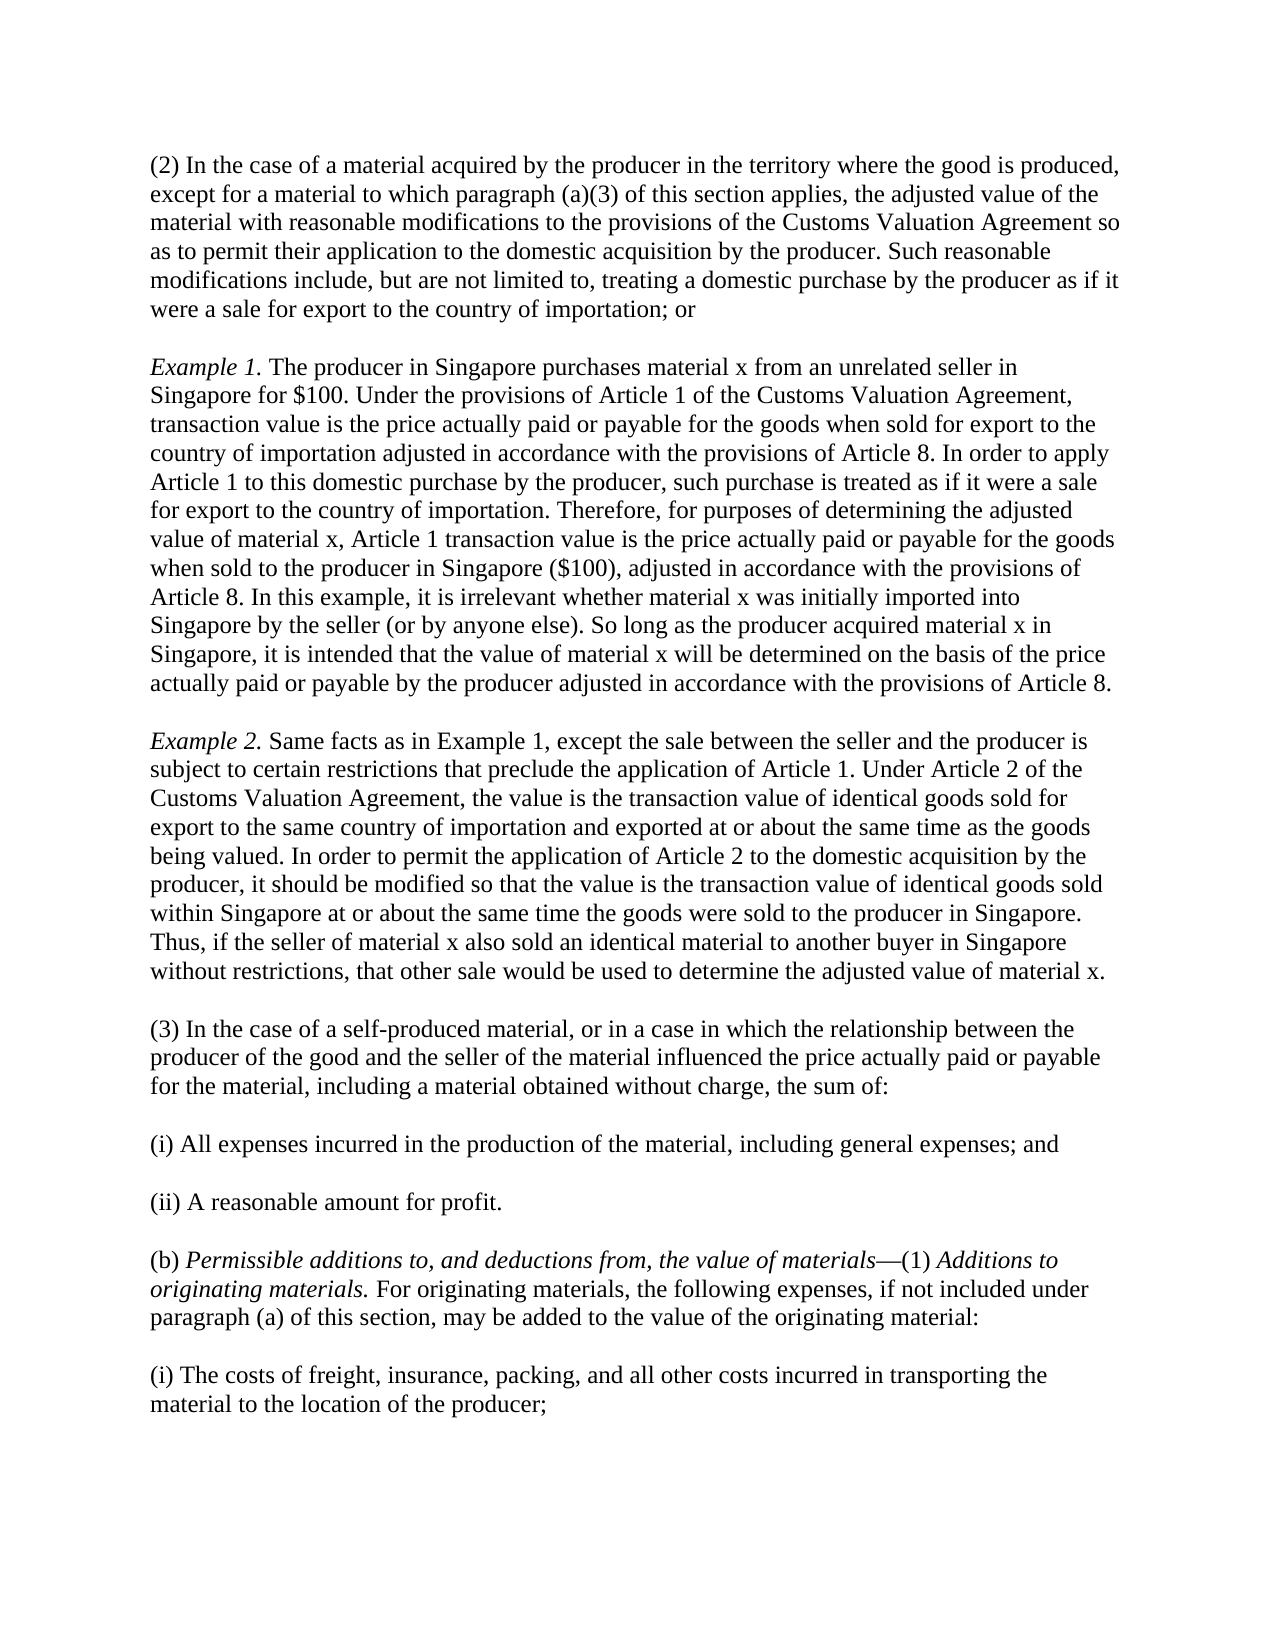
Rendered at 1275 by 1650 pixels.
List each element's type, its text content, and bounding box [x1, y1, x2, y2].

text (2) In the case of a material acquired by the producer in the territory where the good is produced, except for a material to which paragraph (a)(3) of this section applies, the adjusted value of the material with reasonable modifications to the provisions of the Customs Valuation Agreement so as to permit their application to the domestic acquisition by the producer. Such reasonable modifications include, but are not limited to, treating a domestic purchase by the producer as if it were a sale for export to the country of importation; or [150, 150, 1125, 322]
text (3) In the case of a self-produced material, or in a case in which the relationship between the producer of the good and the seller of the material influenced the price actually paid or payable for the material, including a material obtained without charge, the sum of: [150, 1014, 1125, 1100]
text (i) All expenses incurred in the production of the material, including general expenses; and [150, 1129, 1125, 1158]
text (ii) A reasonable amount for profit. [150, 1187, 1125, 1216]
text (i) The costs of freight, insurance, packing, and all other costs incurred in transporting the material to the location of the producer; [150, 1360, 1125, 1418]
text (b) Permissible additions to, and deductions from, the value of materials—(1) Additions to originating materials. For originating materials, the following expenses, if not included under paragraph (a) of this section, may be added to the value of the originating material: [150, 1245, 1125, 1331]
text Example 1. The producer in Singapore purchases material x from an unrelated seller in Singapore for $100. Under the provisions of Article 1 of the Customs Valuation Agreement, transaction value is the price actually paid or payable for the goods when sold for export to the country of importation adjusted in accordance with the provisions of Article 8. In order to apply Article 1 to this domestic purchase by the producer, such purchase is treated as if it were a sale for export to the country of importation. Therefore, for purposes of determining the adjusted value of material x, Article 1 transaction value is the price actually paid or payable for the goods when sold to the producer in Singapore ($100), adjusted in accordance with the provisions of Article 8. In this example, it is irrelevant whether material x was initially imported into Singapore by the seller (or by anyone else). So long as the producer acquired material x in Singapore, it is intended that the value of material x will be determined on the basis of the price actually paid or payable by the producer adjusted in accordance with the provisions of Article 8. [150, 352, 1125, 697]
text Example 2. Same facts as in Example 1, except the sale between the seller and the producer is subject to certain restrictions that preclude the application of Article 1. Under Article 2 of the Customs Valuation Agreement, the value is the transaction value of identical goods sold for export to the same country of importation and exported at or about the same time as the goods being valued. In order to permit the application of Article 2 to the domestic acquisition by the producer, it should be modified so that the value is the transaction value of identical goods sold within Singapore at or about the same time the goods were sold to the producer in Singapore. Thus, if the seller of material x also sold an identical material to another buyer in Singapore without restrictions, that other sale would be used to determine the adjusted value of material x. [150, 726, 1125, 984]
